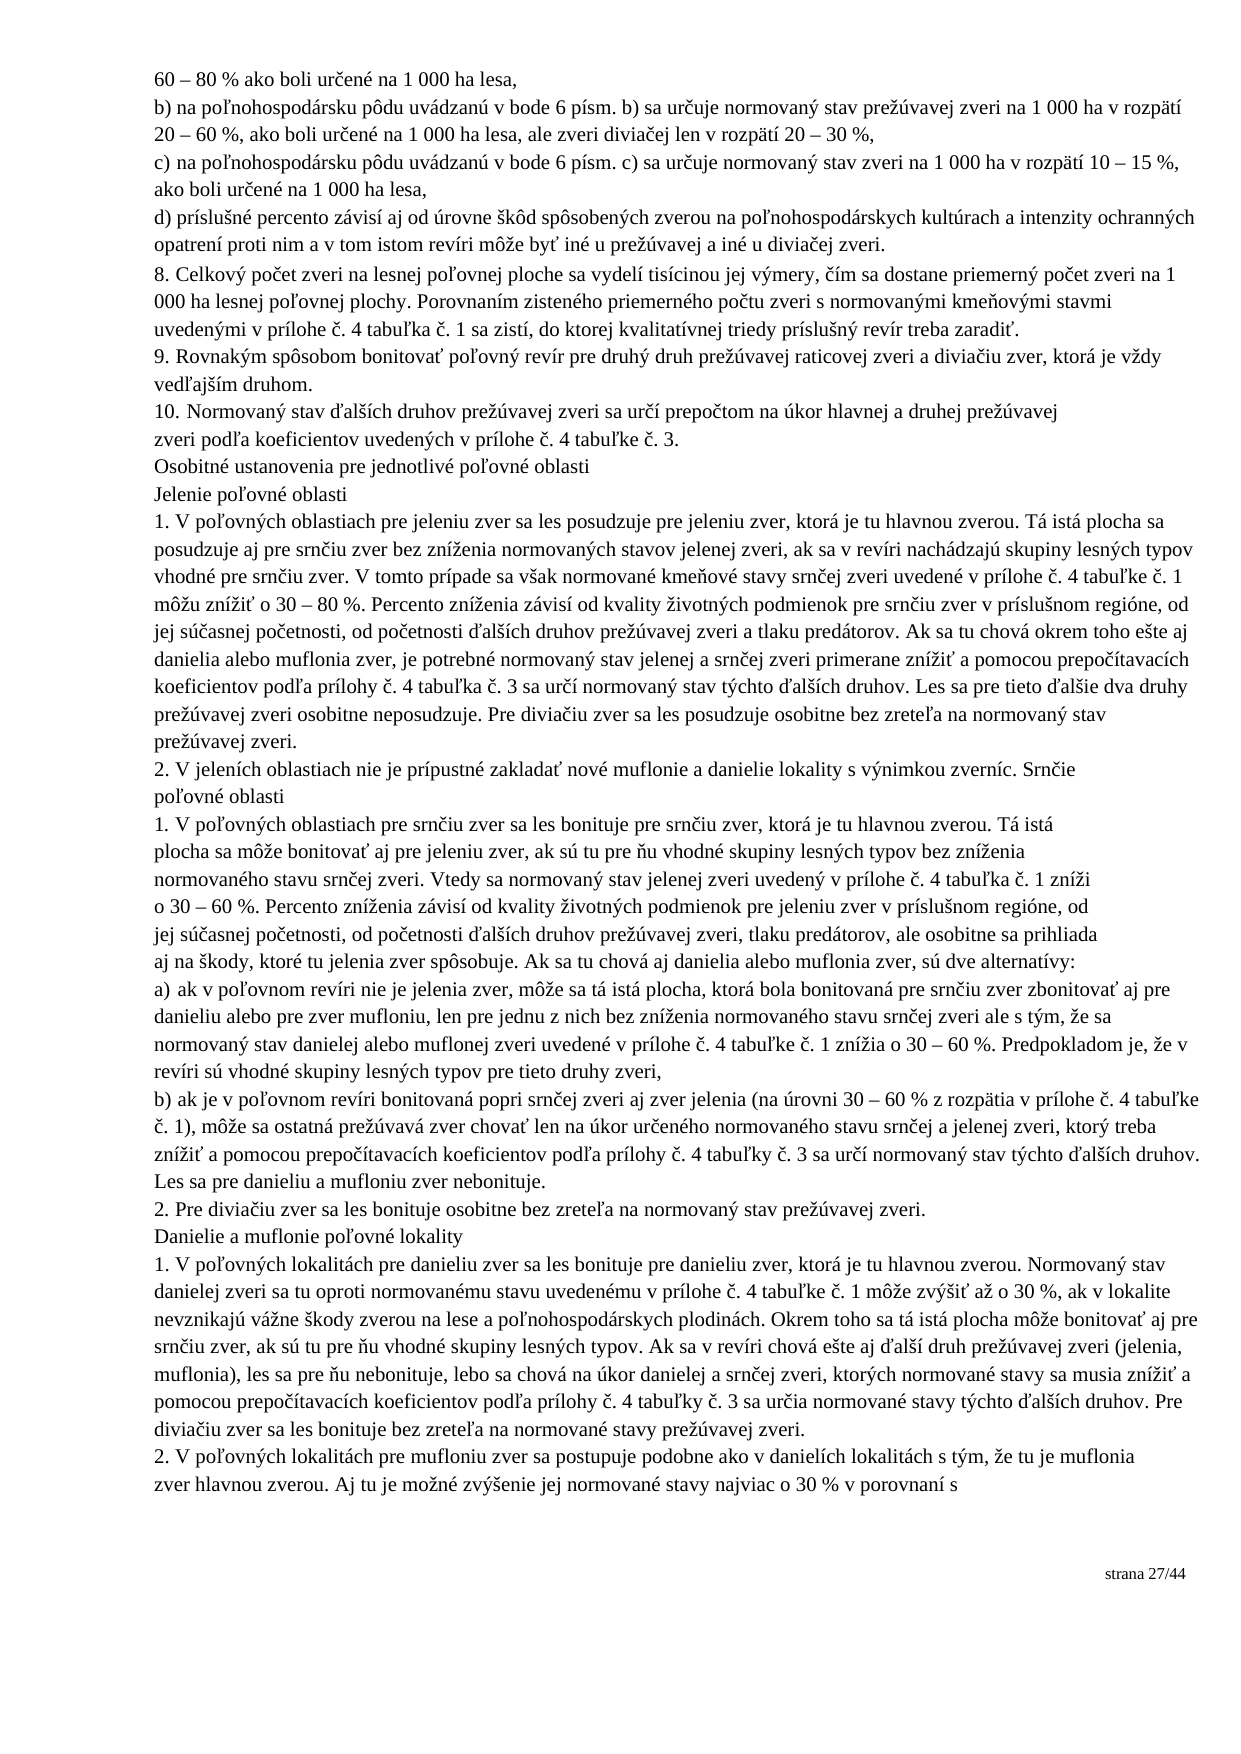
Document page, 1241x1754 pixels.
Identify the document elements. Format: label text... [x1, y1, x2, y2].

list ak je v poľovnom revíri bonitovaná popri srnčej zveri aj zver jelenia (na úrovni 30 – 60 % z rozpätia v prílohe č. 4 tabuľke č. 1), môže sa ostatná prežúvavá zver chovať len na úkor určeného normovaného stavu srnčej a jelenej zveri, ktorý treba znížiť a pomocou prepočítavacích koeficientov podľa prílohy č. 4 tabuľky č. 3 sa určí normovaný stav týchto ďalších druhov. Les sa pre danieliu a mufloniu zver nebonituje. [154, 1084, 1203, 1194]
text 10. Normovaný stav ďalších druhov prežúvavej zveri sa určí prepočtom na úkor hlavnej a druhej prežúvavej zveri podľa koeficientov uvedených v prílohe č. 4 tabuľke č. 3. Osobitné ustanovenia pre jednotlivé poľovné oblasti Jelenie poľovné oblasti [154, 397, 1203, 507]
list Celkový počet zveri na lesnej poľovnej ploche sa vydelí tisícinou jej výmery, čím sa dostane priemerný počet zveri na 1 000 ha lesnej poľovnej plochy. Porovnaním zisteného priemerného počtu zveri s normovanými kmeňovými stavmi uvedenými v prílohe č. 4 tabuľka č. 1 sa zistí, do ktorej kvalitatívnej triedy príslušný revír treba zaradiť. [154, 259, 1203, 342]
list V jeleních oblastiach nie je prípustné zakladať nové muflonie a danielie lokality s výnimkou zverníc. Srnčie poľovné oblasti [154, 754, 1119, 809]
list V poľovných lokalitách pre danieliu zver sa les bonituje pre danieliu zver, ktorá je tu hlavnou zverou. Normovaný stav danielej zveri sa tu oproti normovanému stavu uvedenému v prílohe č. 4 tabuľke č. 1 môže zvýšiť až o 30 %, ak v lokalite nevznikajú vážne škody zverou na lese a poľnohospodárskych plodinách. Okrem toho sa tá istá plocha môže bonitovať aj pre srnčiu zver, ak sú tu pre ňu vhodné skupiny lesných typov. Ak sa v revíri chová ešte aj ďalší druh prežúvavej zveri (jelenia, muflonia), les sa pre ňu nebonituje, lebo sa chová na úkor danielej a srnčej zveri, ktorých normované stavy sa musia znížiť a pomocou prepočítavacích koeficientov podľa prílohy č. 4 tabuľky č. 3 sa určia normované stavy týchto ďalších druhov. Pre diviačiu zver sa les bonituje bez zreteľa na normované stavy prežúvavej zveri. [154, 1249, 1203, 1442]
list V poľovných oblastiach pre jeleniu zver sa les posudzuje pre jeleniu zver, ktorá je tu hlavnou zverou. Tá istá plocha sa posudzuje aj pre srnčiu zver bez zníženia normovaných stavov jelenej zveri, ak sa v revíri nachádzajú skupiny lesných typov vhodné pre srnčiu zver. V tomto prípade sa však normované kmeňové stavy srnčej zveri uvedené v prílohe č. 4 tabuľke č. 1 môžu znížiť o 30 – 80 %. Percento zníženia závisí od kvality životných podmienok pre srnčiu zver v príslušnom regióne, od jej súčasnej početnosti, od početnosti ďalších druhov prežúvavej zveri a tlaku predátorov. Ak sa tu chová okrem toho ešte aj danielia alebo muflonia zver, je potrebné normovaný stav jelenej a srnčej zveri primerane znížiť a pomocou prepočítavacích koeficientov podľa prílohy č. 4 tabuľka č. 3 sa určí normovaný stav týchto ďalších druhov. Les sa pre tieto ďalšie dva druhy prežúvavej zveri osobitne neposudzuje. Pre diviačiu zver sa les posudzuje osobitne bez zreteľa na normovaný stav prežúvavej zveri. [154, 507, 1203, 754]
list na poľnohospodársku pôdu uvádzanú v bode 6 písm. c) sa určuje normovaný stav zveri na 1 000 ha v rozpätí 10 – 15 %, ako boli určené na 1 000 ha lesa, [154, 147, 1203, 202]
list na poľnohospodársku pôdu uvádzanú v bode 6 písm. b) sa určuje normovaný stav prežúvavej zveri na 1 000 ha v rozpätí 20 – 60 %, ako boli určené na 1 000 ha lesa, ale zveri diviačej len v rozpätí 20 – 30 %, [154, 92, 1203, 147]
text 1. V poľovných oblastiach pre srnčiu zver sa les bonituje pre srnčiu zver, ktorá je tu hlavnou zverou. Tá istá plocha sa môže bonitovať aj pre jeleniu zver, ak sú tu pre ňu vhodné skupiny lesných typov bez zníženia normovaného stavu srnčej zveri. Vtedy sa normovaný stav jelenej zveri uvedený v prílohe č. 4 tabuľka č. 1 zníži o 30 – 60 %. Percento zníženia závisí od kvality životných podmienok pre jeleniu zver v príslušnom regióne, od jej súčasnej početnosti, od početnosti ďalších druhov prežúvavej zveri, tlaku predátorov, ale osobitne sa prihliada aj na škody, ktoré tu jelenia zver spôsobuje. Ak sa tu chová aj danielia alebo muflonia zver, sú dve alternatívy: [154, 809, 1203, 974]
text 60 – 80 % ako boli určené na 1 000 ha lesa, [154, 64, 1203, 92]
list príslušné percento závisí aj od úrovne škôd spôsobených zverou na poľnohospodárskych kultúrach a intenzity ochranných opatrení proti nim a v tom istom revíri môže byť iné u prežúvavej a iné u diviačej zveri. [154, 202, 1203, 257]
list Rovnakým spôsobom bonitovať poľovný revír pre druhý druh prežúvavej raticovej zveri a diviačiu zver, ktorá je vždy vedľajším druhom. [154, 342, 1203, 397]
text strana 27/44 [1105, 1564, 1203, 1583]
list V poľovných lokalitách pre mufloniu zver sa postupuje podobne ako v danielích lokalitách s tým, že tu je muflonia zver hlavnou zverou. Aj tu je možné zvýšenie jej normované stavy najviac o 30 % v porovnaní s [154, 1442, 1161, 1497]
list ak v poľovnom revíri nie je jelenia zver, môže sa tá istá plocha, ktorá bola bonitovaná pre srnčiu zver zbonitovať aj pre danieliu alebo pre zver mufloniu, len pre jednu z nich bez zníženia normovaného stavu srnčej zveri ale s tým, že sa normovaný stav danielej alebo muflonej zveri uvedené v prílohe č. 4 tabuľke č. 1 znížia o 30 – 60 %. Predpokladom je, že v revíri sú vhodné skupiny lesných typov pre tieto druhy zveri, [154, 974, 1203, 1084]
text 2. Pre diviačiu zver sa les bonituje osobitne bez zreteľa na normovaný stav prežúvavej zveri. Danielie a muflonie poľovné lokality [154, 1194, 1035, 1249]
